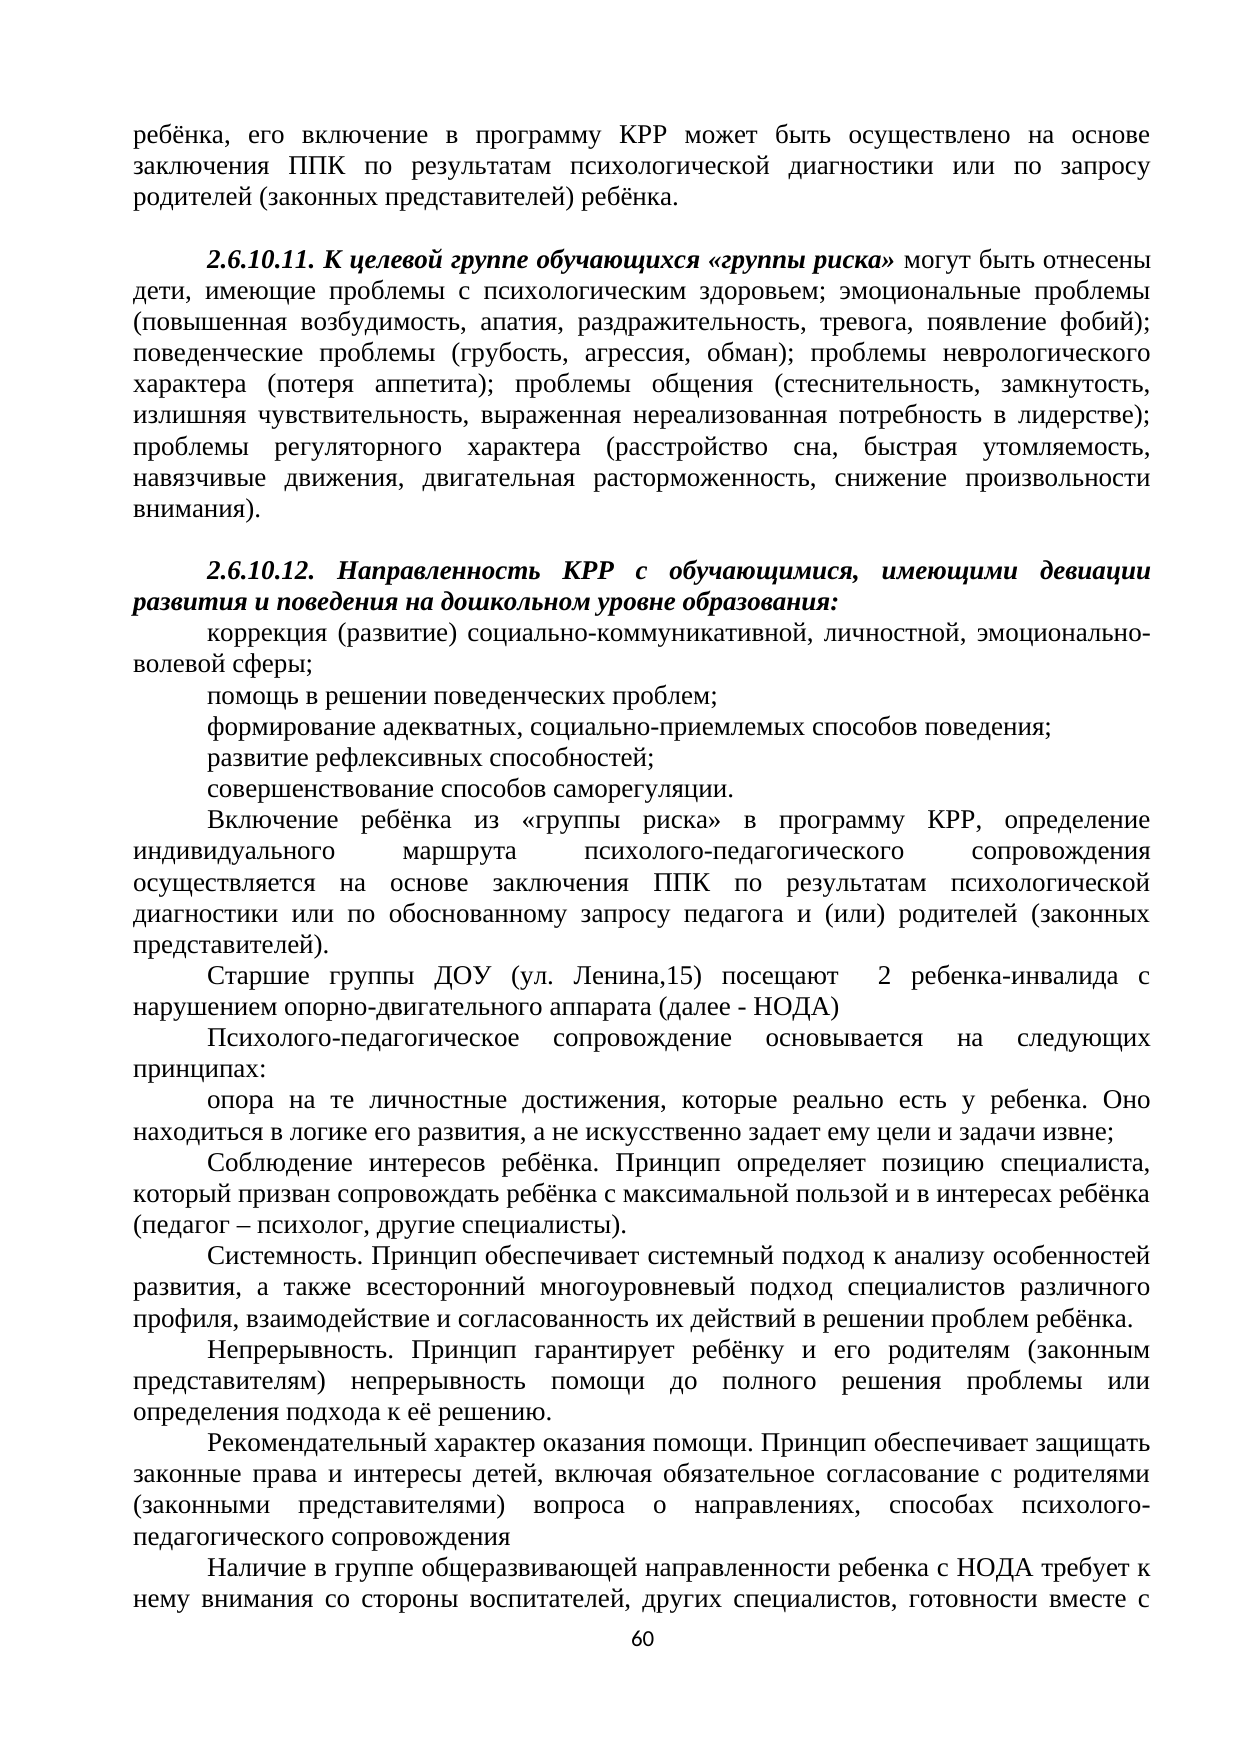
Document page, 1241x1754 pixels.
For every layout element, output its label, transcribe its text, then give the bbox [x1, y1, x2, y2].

text 2.6.10.12. Направленность КРР с обучающимися, имеющими девиации развития и поведения на дошкольном уровне образования: [133, 554, 1152, 616]
text Непрерывность. Принцип гарантирует ребёнку и его родителям (законным представителям) непрерывность помощи до полного решения проблемы или определения подхода к её решению. [133, 1333, 1152, 1426]
text Соблюдение интересов ребёнка. Принцип определяет позицию специалиста, который призван сопровождать ребёнка с максимальной пользой и в интересах ребёнка (педагог – психолог, другие специалисты). [133, 1146, 1152, 1239]
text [133, 118, 1152, 212]
text Старшие группы ДОУ (ул. Ленина,15) посещают 2 ребенка-инвалида с нарушением опорно-двигательного аппарата (далее - НОДА) [133, 959, 1152, 1021]
text развитие рефлексивных способностей; [133, 741, 1152, 772]
text коррекция (развитие) социально-коммуникативной, личностной, эмоционально-волевой сферы; [133, 616, 1152, 679]
text Включение ребёнка из «группы риска» в программу КРР, определение индивидуального маршрута психолого-педагогического сопровождения осуществляется на основе заключения ППК по результатам психологической диагностики или по обоснованному запросу педагога и (или) родителей (законных представителей). [133, 803, 1152, 959]
text формирование адекватных, социально-приемлемых способов поведения; [133, 710, 1152, 741]
text Системность. Принцип обеспечивает системный подход к анализу особенностей развития, а также всесторонний многоуровневый подход специалистов различного профиля, взаимодействие и согласованность их действий в решении проблем ребёнка. [133, 1239, 1152, 1333]
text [133, 1551, 1152, 1613]
text помощь в решении поведенческих проблем; [133, 679, 1152, 710]
text опора на те личностные достижения, которые реально есть у ребенка. Оно находиться в логике его развития, а не искусственно задает ему цели и задачи извне; [133, 1084, 1152, 1146]
text Рекомендательный характер оказания помощи. Принцип обеспечивает защищать законные права и интересы детей, включая обязательное согласование с родителями (законными представителями) вопроса о направлениях, способах психолого-педагогического сопровождения [133, 1426, 1152, 1551]
text 2.6.10.11. К целевой группе обучающихся «группы риска» могут быть отнесены дети, имеющие проблемы с психологическим здоровьем; эмоциональные проблемы (повышенная возбудимость, апатия, раздражительность, тревога, появление фобий); поведенческие проблемы (грубость, агрессия, обман); проблемы неврологического характера (потеря аппетита); проблемы общения (стеснительность, замкнутость, излишняя чувствительность, выраженная нереализованная потребность в лидерстве); проблемы регуляторного характера (расстройство сна, быстрая утомляемость, навязчивые движения, двигательная расторможенность, снижение произвольности внимания). [133, 243, 1152, 523]
text совершенствование способов саморегуляции. [133, 772, 1152, 803]
text Психолого-педагогическое сопровождение основывается на следующих принципах: [133, 1021, 1152, 1084]
